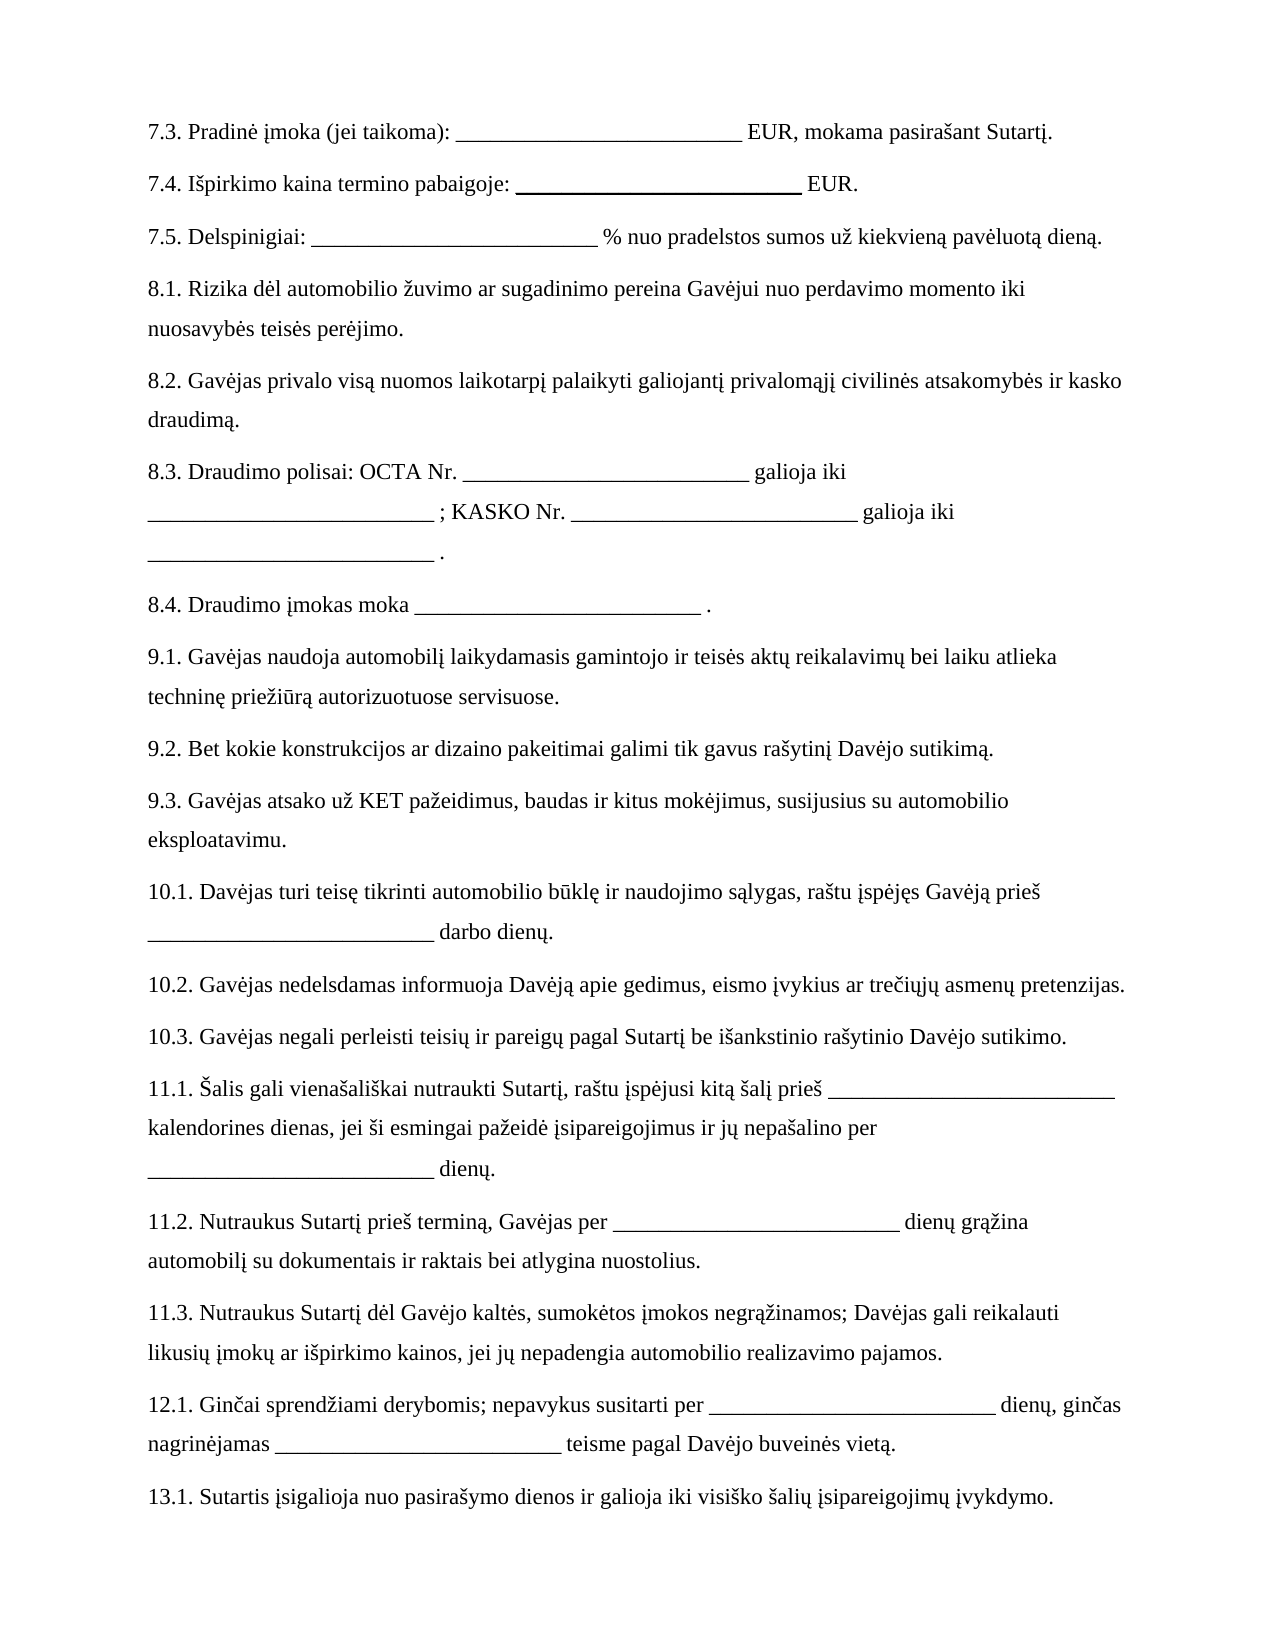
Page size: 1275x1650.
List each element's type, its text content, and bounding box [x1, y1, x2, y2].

text 12.1. Ginčai sprendžiami derybomis; nepavykus susitarti per _________________________ dienų, ginčas nagrinėjamas _________________________ teisme pagal Davėjo buveinės vietą. [148, 1391, 1127, 1457]
text 8.3. Draudimo polisai: OCTA Nr. _________________________ galioja iki _________________________ ; KASKO Nr. _________________________ galioja iki _________________________ . [148, 458, 1127, 565]
text 10.2. Gavėjas nedelsdamas informuoja Davėją apie gedimus, eismo įvykius ar trečiųjų asmenų pretenzijas. [148, 971, 1127, 997]
text 13.1. Sutartis įsigalioja nuo pasirašymo dienos ir galioja iki visiško šalių įsipareigojimų įvykdymo. [148, 1483, 1127, 1509]
text 9.1. Gavėjas naudoja automobilį laikydamasis gamintojo ir teisės aktų reikalavimų bei laiku atlieka techninę priežiūrą autorizuotuose servisuose. [148, 643, 1127, 709]
text 9.2. Bet kokie konstrukcijos ar dizaino pakeitimai galimi tik gavus rašytinį Davėjo sutikimą. [148, 735, 1127, 761]
text 8.1. Rizika dėl automobilio žuvimo ar sugadinimo pereina Gavėjui nuo perdavimo momento iki nuosavybės teisės perėjimo. [148, 275, 1127, 341]
text 10.3. Gavėjas negali perleisti teisių ir pareigų pagal Sutartį be išankstinio rašytinio Davėjo sutikimo. [148, 1023, 1127, 1049]
text 7.4. Išpirkimo kaina termino pabaigoje: _________________________ EUR. [148, 171, 1127, 197]
text 8.2. Gavėjas privalo visą nuomos laikotarpį palaikyti galiojantį privalomąjį civilinės atsakomybės ir kasko draudimą. [148, 367, 1127, 433]
text 9.3. Gavėjas atsako už KET pažeidimus, baudas ir kitus mokėjimus, susijusius su automobilio eksploatavimu. [148, 787, 1127, 853]
text 10.1. Davėjas turi teisę tikrinti automobilio būklę ir naudojimo sąlygas, raštu įspėjęs Gavėją prieš _________________________ darbo dienų. [148, 878, 1127, 945]
text 11.2. Nutraukus Sutartį prieš terminą, Gavėjas per _________________________ dienų grąžina automobilį su dokumentais ir raktais bei atlygina nuostolius. [148, 1208, 1127, 1273]
text 11.3. Nutraukus Sutartį dėl Gavėjo kaltės, sumokėtos įmokos negrąžinamos; Davėjas gali reikalauti likusių įmokų ar išpirkimo kainos, jei jų nepadengia automobilio realizavimo pajamos. [148, 1299, 1127, 1365]
text 8.4. Draudimo įmokas moka _________________________ . [148, 591, 1127, 617]
text 7.5. Delspinigiai: _________________________ % nuo pradelstos sumos už kiekvieną pavėluotą dieną. [148, 223, 1127, 249]
text 7.3. Pradinė įmoka (jei taikoma): _________________________ EUR, mokama pasirašant Sutartį. [148, 118, 1127, 144]
text 11.1. Šalis gali vienašališkai nutraukti Sutartį, raštu įspėjusi kitą šalį prieš _________________________ kalendorines dienas, jei ši esmingai pažeidė įsipareigojimus ir jų nepašalino per _________________________ dienų. [148, 1075, 1127, 1182]
